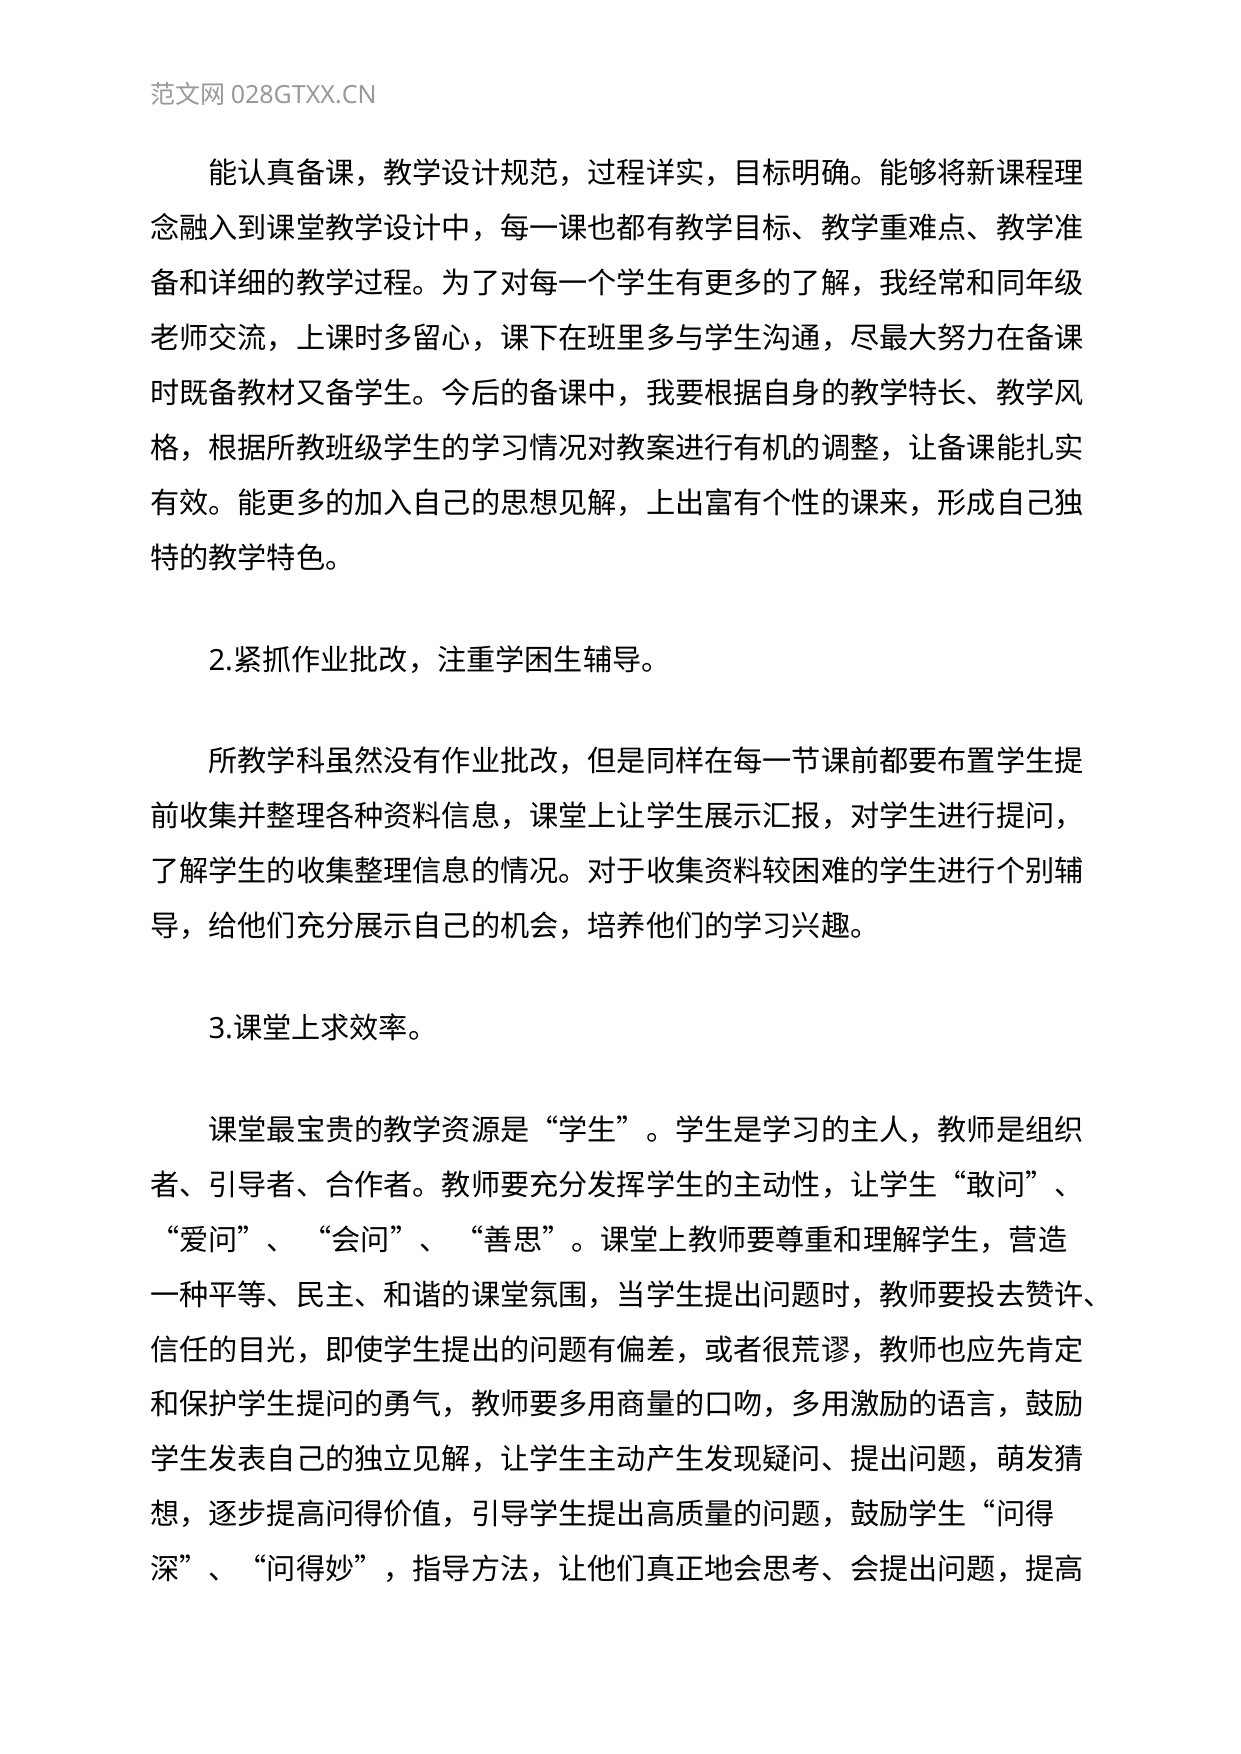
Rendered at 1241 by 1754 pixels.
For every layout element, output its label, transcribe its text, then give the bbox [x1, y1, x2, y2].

text 3.课堂上求效率。 [150, 1004, 1090, 1047]
text 2.紧抓作业批改，注重学困生辅导。 [150, 636, 1090, 678]
text 能认真备课，教学设计规范，过程详实，目标明确。能够将新课程理念融入到课堂教学设计中，每一课也都有教学目标、教学重难点、教学准备和详细的教学过程。为了对每一个学生有更多的了解，我经常和同年级老师交流，上课时多留心，课下在班里多与学生沟通，尽最大努力在备课时既备教材又备学生。今后的备课中，我要根据自身的教学特长、教学风格，根据所教班级学生的学习情况对教案进行有机的调整，让备课能扎实有效。能更多的加入自己的思想见解，上出富有个性的课来，形成自己独特的教学特色。 [150, 150, 1090, 577]
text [150, 1106, 1090, 1588]
text 所教学科虽然没有作业批改，但是同样在每一节课前都要布置学生提前收集并整理各种资料信息，课堂上让学生展示汇报，对学生进行提问，了解学生的收集整理信息的情况。对于收集资料较困难的学生进行个别辅导，给他们充分展示自己的机会，培养他们的学习兴趣。 [150, 738, 1090, 945]
